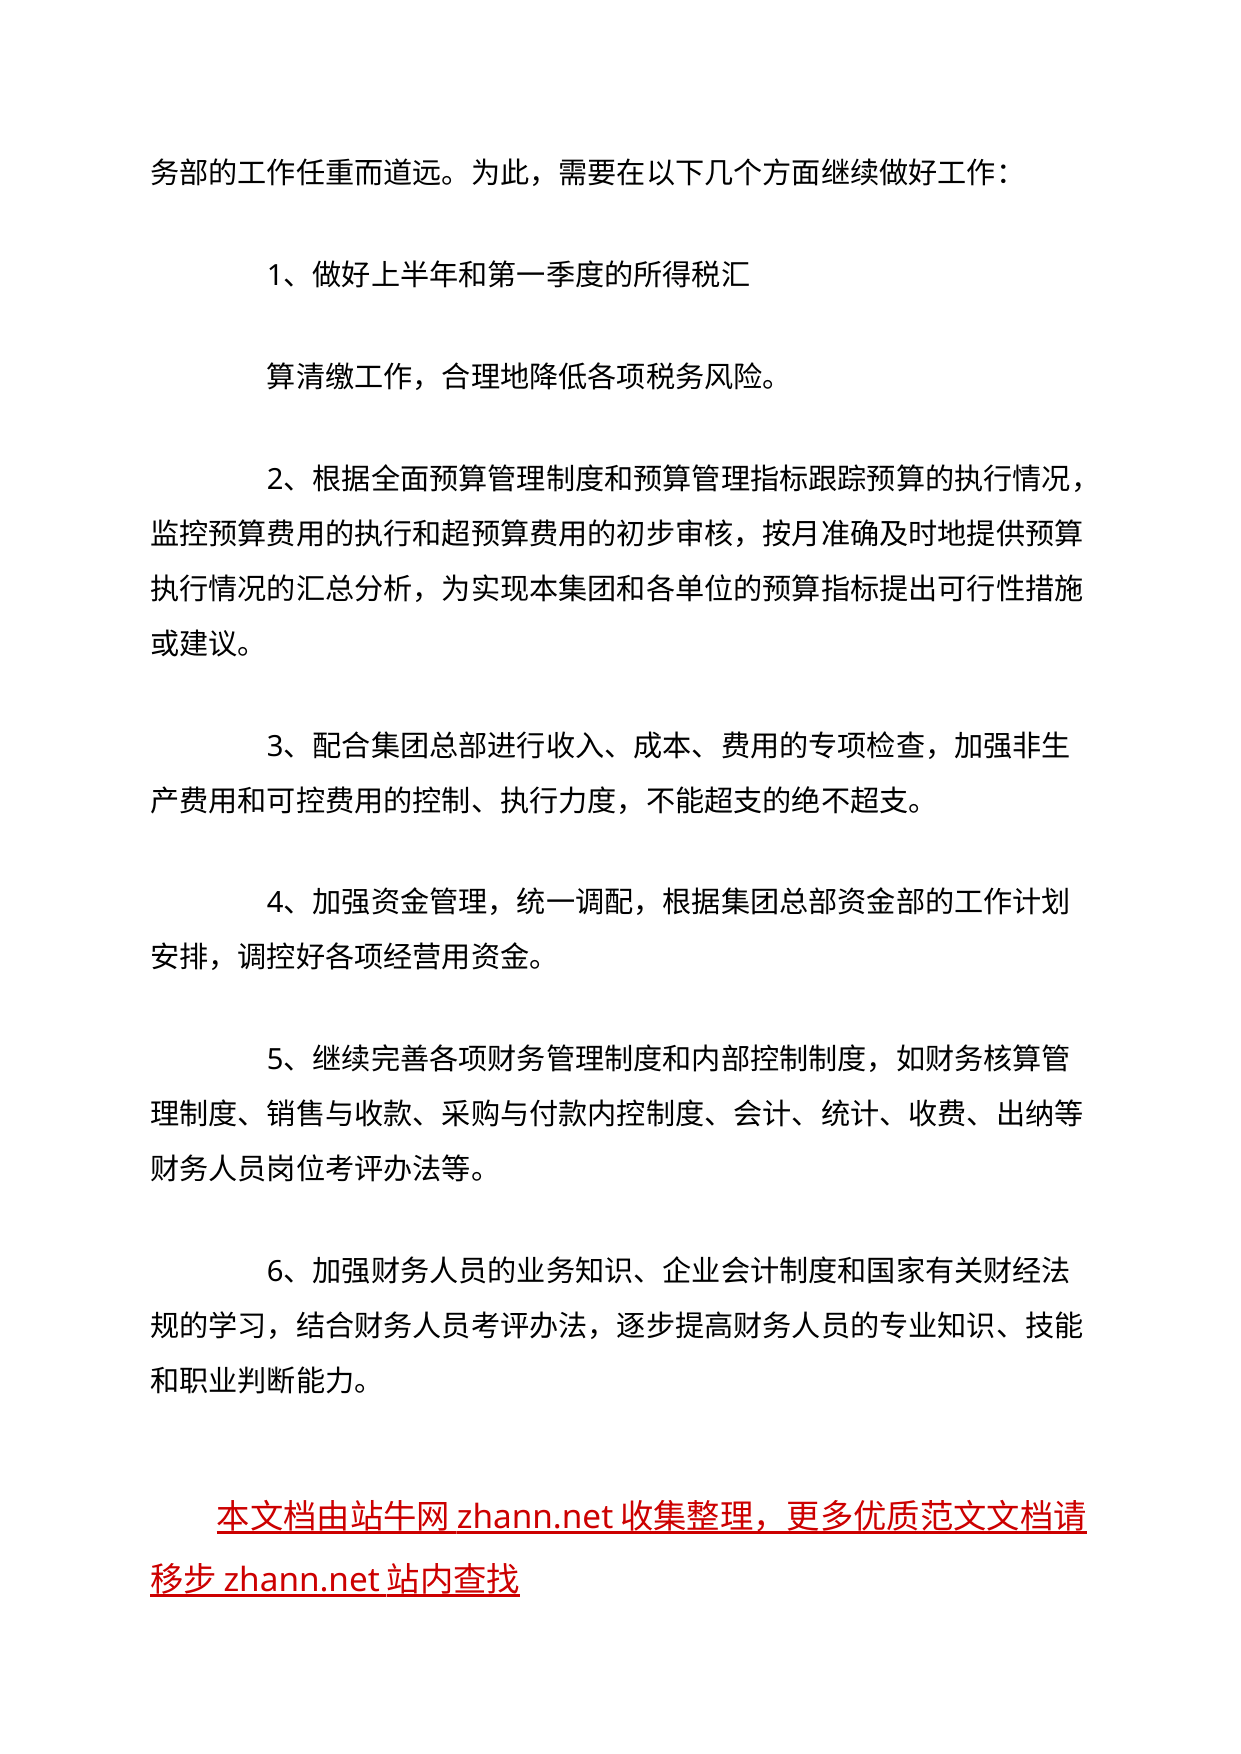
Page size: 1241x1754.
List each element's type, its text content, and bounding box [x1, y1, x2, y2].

text 6、加强财务人员的业务知识、企业会计制度和国家有关财经法规的学习，结合财务人员考评办法，逐步提高财务人员的专业知识、技能和职业判断能力。 [150, 1247, 1090, 1399]
text 本文档由站牛网zhann.net收集整理，更多优质范文文档请移步zhann.net站内查找 [150, 1490, 1090, 1601]
text 算清缴工作，合理地降低各项税务风险。 [150, 354, 1090, 396]
text 3、配合集团总部进行收入、成本、费用的专项检查，加强非生产费用和可控费用的控制、执行力度，不能超支的绝不超支。 [150, 722, 1090, 819]
text 1、做好上半年和第一季度的所得税汇 [150, 252, 1090, 294]
text 5、继续完善各项财务管理制度和内部控制制度，如财务核算管理制度、销售与收款、采购与付款内控制度、会计、统计、收费、出纳等财务人员岗位考评办法等。 [150, 1036, 1090, 1188]
text 4、加强资金管理，统一调配，根据集团总部资金部的工作计划安排，调控好各项经营用资金。 [150, 879, 1090, 976]
text 2、根据全面预算管理制度和预算管理指标跟踪预算的执行情况，监控预算费用的执行和超预算费用的初步审核，按月准确及时地提供预算执行情况的汇总分析，为实现本集团和各单位的预算指标提出可行性措施或建议。 [150, 456, 1090, 663]
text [150, 150, 1090, 192]
